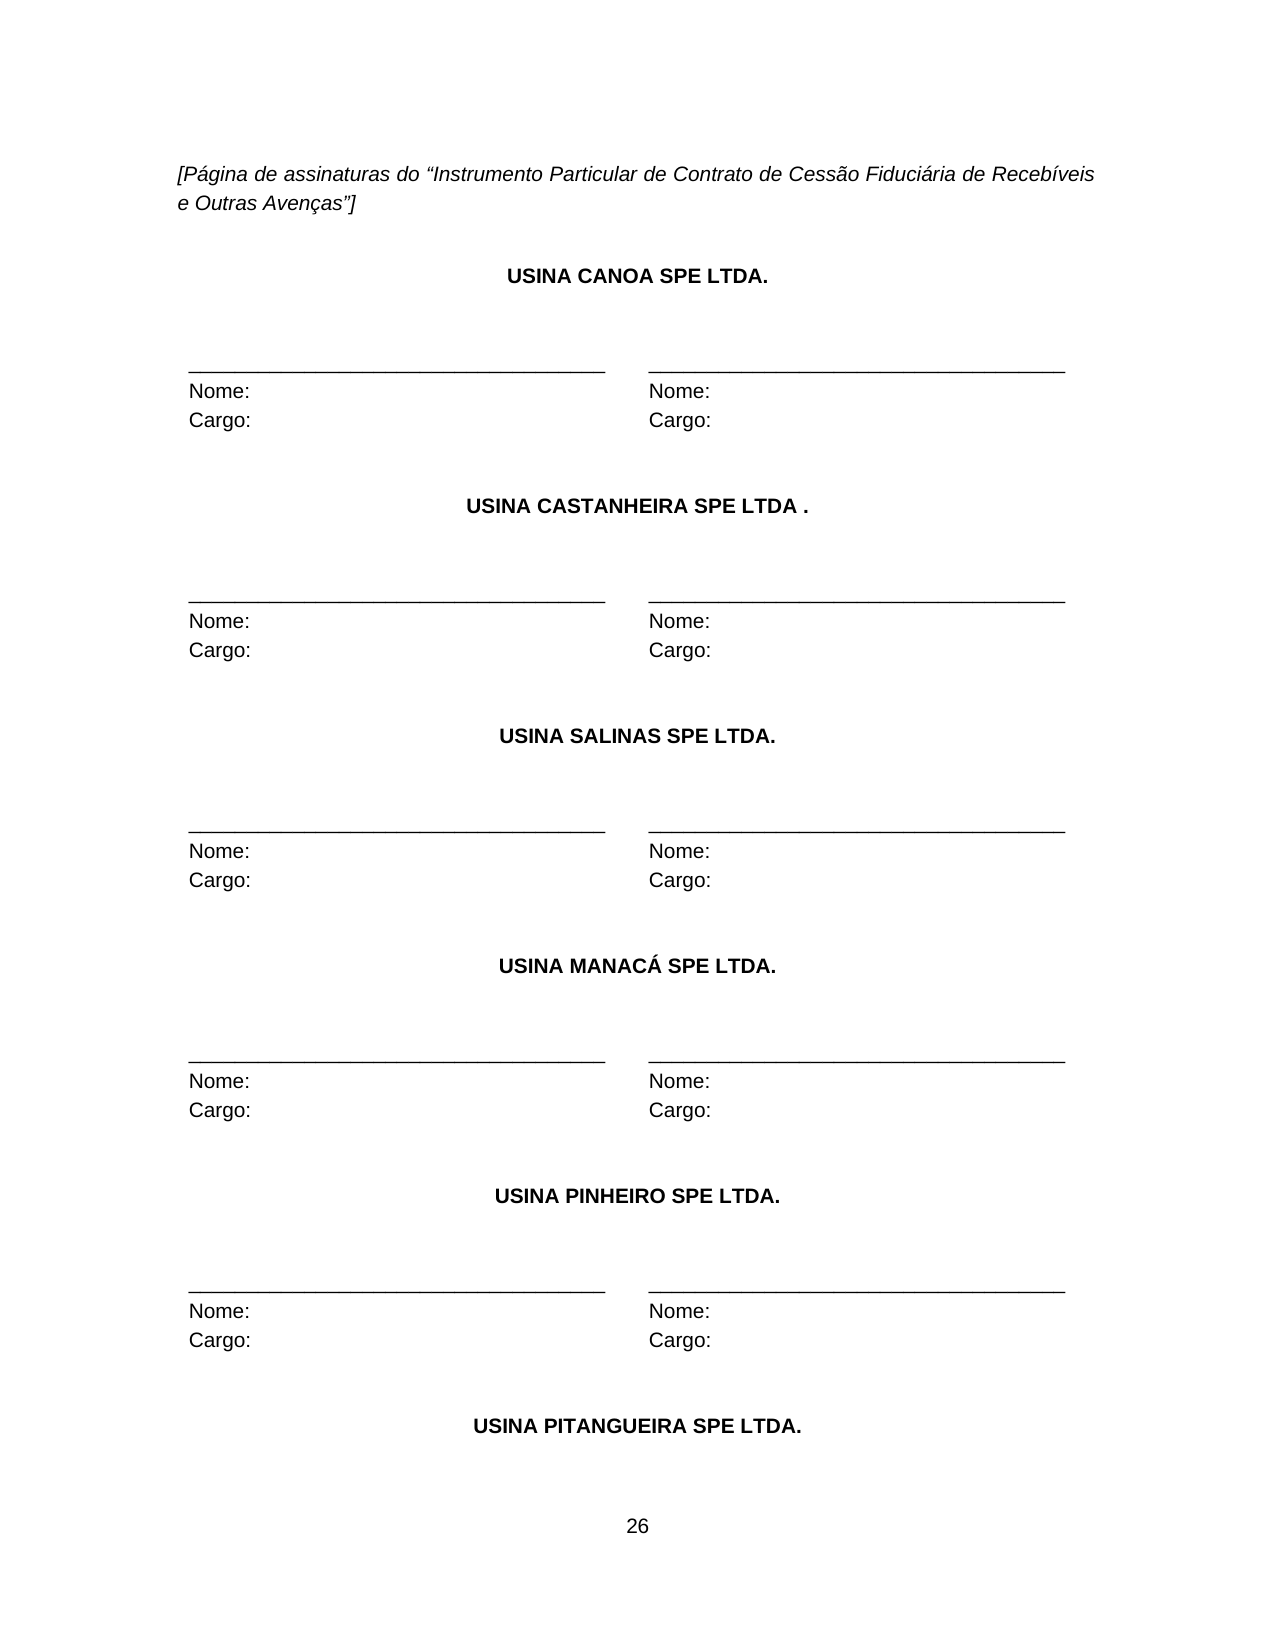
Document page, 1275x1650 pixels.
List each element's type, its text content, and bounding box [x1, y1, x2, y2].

table_header ____________________________________ Nome: Cargo: [177, 580, 637, 666]
table_header ____________________________________ Nome: Cargo: [177, 1040, 637, 1126]
text [Página de assinaturas do “Instrumento Particular de Contrato de Cessão Fiduciária de Recebíveis e Outras Avenças”] [177, 162, 1098, 215]
table_header ____________________________________ Nome: Cargo: [177, 350, 637, 436]
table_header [177, 1270, 637, 1356]
text USINA MANACÁ SPE LTDA. [177, 954, 1098, 978]
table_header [638, 1270, 1098, 1356]
text USINA PITANGUEIRA SPE LTDA. [177, 1414, 1098, 1438]
table_header ____________________________________ Nome: Cargo: [638, 810, 1098, 896]
text USINA PINHEIRO SPE LTDA. [177, 1184, 1098, 1208]
text USINA CASTANHEIRA SPE LTDA . [177, 494, 1098, 518]
table_header ____________________________________ Nome: Cargo: [177, 810, 637, 896]
table_header ____________________________________ Nome: Cargo: [638, 580, 1098, 666]
table_header ____________________________________ Nome: Cargo: [638, 1040, 1098, 1126]
text USINA SALINAS SPE LTDA. [177, 724, 1098, 748]
text USINA CANOA SPE LTDA. [177, 264, 1098, 288]
table_header ____________________________________ Nome: Cargo: [638, 350, 1098, 436]
